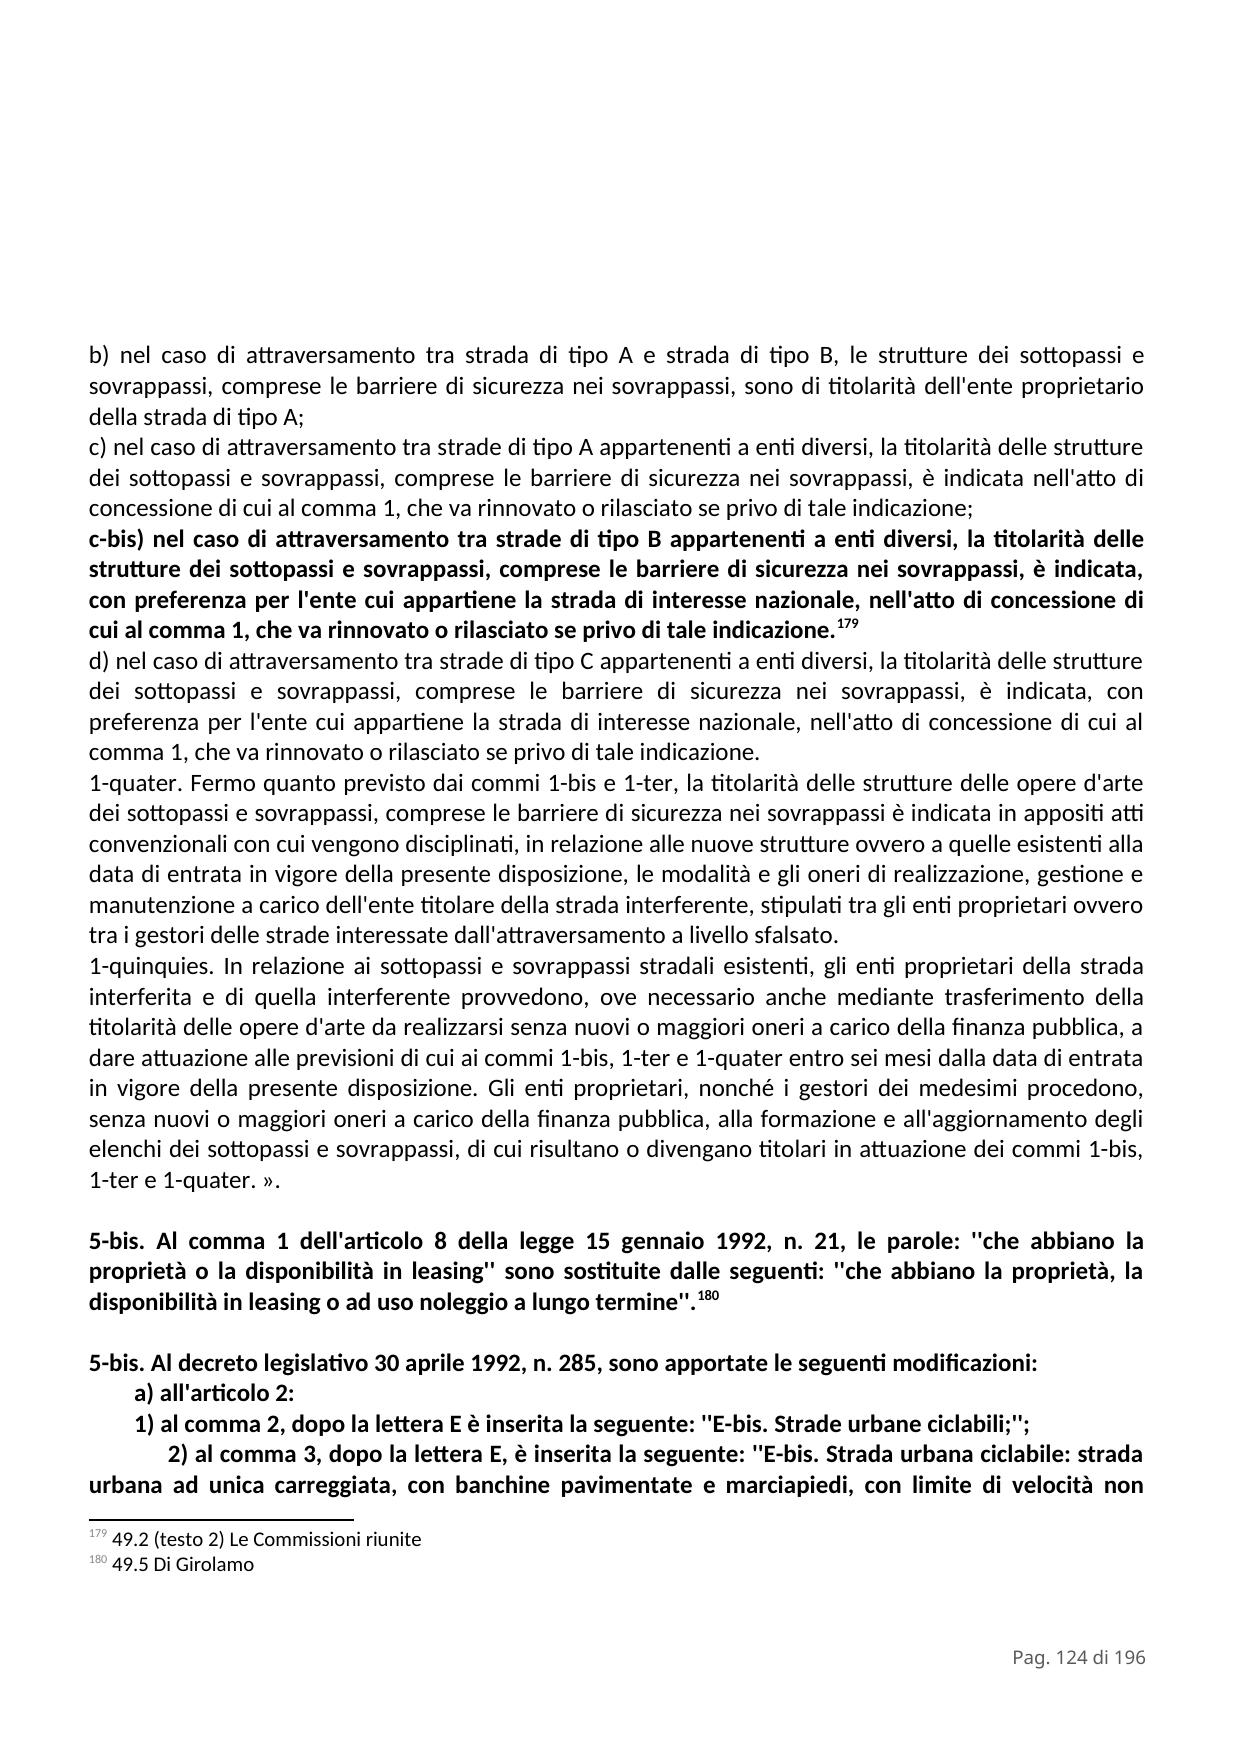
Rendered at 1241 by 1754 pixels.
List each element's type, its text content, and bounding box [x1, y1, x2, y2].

text 1-quater. Fermo quanto previsto dai commi 1-bis e 1-ter, la titolarità delle strutture delle opere d'arte dei sottopassi e sovrappassi, comprese le barriere di sicurezza nei sovrappassi è indicata in appositi atti convenzionali con cui vengono disciplinati, in relazione alle nuove strutture ovvero a quelle esistenti alla data di entrata in vigore della presente disposizione, le modalità e gli oneri di realizzazione, gestione e manutenzione a carico dell'ente titolare della strada interferente, stipulati tra gli enti proprietari ovvero tra i gestori delle strade interessate dall'attraversamento a livello sfalsato. [89, 767, 1146, 950]
text b) nel caso di attraversamento tra strada di tipo A e strada di tipo B, le strutture dei sottopassi e sovrappassi, comprese le barriere di sicurezza nei sovrappassi, sono di titolarità dell'ente proprietario della strada di tipo A; [89, 340, 1146, 431]
text 5-bis. Al decreto legislativo 30 aprile 1992, n. 285, sono apportate le seguenti modificazioni: [89, 1347, 1146, 1377]
text a) all'articolo 2: [89, 1377, 1146, 1408]
text d) nel caso di attraversamento tra strade di tipo C appartenenti a enti diversi, la titolarità delle strutture dei sottopassi e sovrappassi, comprese le barriere di sicurezza nei sovrappassi, è indicata, con preferenza per l'ente cui appartiene la strada di interesse nazionale, nell'atto di concessione di cui al comma 1, che va rinnovato o rilasciato se privo di tale indicazione. [89, 645, 1146, 767]
text 5-bis. Al comma 1 dell'articolo 8 della legge 15 gennaio 1992, n. 21, le parole: ''che abbiano la proprietà o la disponibilità in leasing'' sono sostituite dalle seguenti: ''che abbiano la proprietà, la disponibilità in leasing o ad uso noleggio a lungo termine''. [89, 1225, 1146, 1316]
text 1) al comma 2, dopo la lettera E è inserita la seguente: ''E-bis. Strade urbane ciclabili;''; [89, 1408, 1146, 1438]
text c) nel caso di attraversamento tra strade di tipo A appartenenti a enti diversi, la titolarità delle strutture dei sottopassi e sovrappassi, comprese le barriere di sicurezza nei sovrappassi, è indicata nell'atto di concessione di cui al comma 1, che va rinnovato o rilasciato se privo di tale indicazione; [89, 431, 1146, 523]
text c-bis) nel caso di attraversamento tra strade di tipo B appartenenti a enti diversi, la titolarità delle strutture dei sottopassi e sovrappassi, comprese le barriere di sicurezza nei sovrappassi, è indicata, con preferenza per l'ente cui appartiene la strada di interesse nazionale, nell'atto di concessione di cui al comma 1, che va rinnovato o rilasciato se privo di tale indicazione. [89, 523, 1146, 645]
text 1-quinquies. In relazione ai sottopassi e sovrappassi stradali esistenti, gli enti proprietari della strada interferita e di quella interferente provvedono, ove necessario anche mediante trasferimento della titolarità delle opere d'arte da realizzarsi senza nuovi o maggiori oneri a carico della finanza pubblica, a dare attuazione alle previsioni di cui ai commi 1-bis, 1-ter e 1-quater entro sei mesi dalla data di entrata in vigore della presente disposizione. Gli enti proprietari, nonché i gestori dei medesimi procedono, senza nuovi o maggiori oneri a carico della finanza pubblica, alla formazione e all'aggiornamento degli elenchi dei sottopassi e sovrappassi, di cui risultano o divengano titolari in attuazione dei commi 1-bis, 1-ter e 1-quater. ». [89, 950, 1146, 1194]
